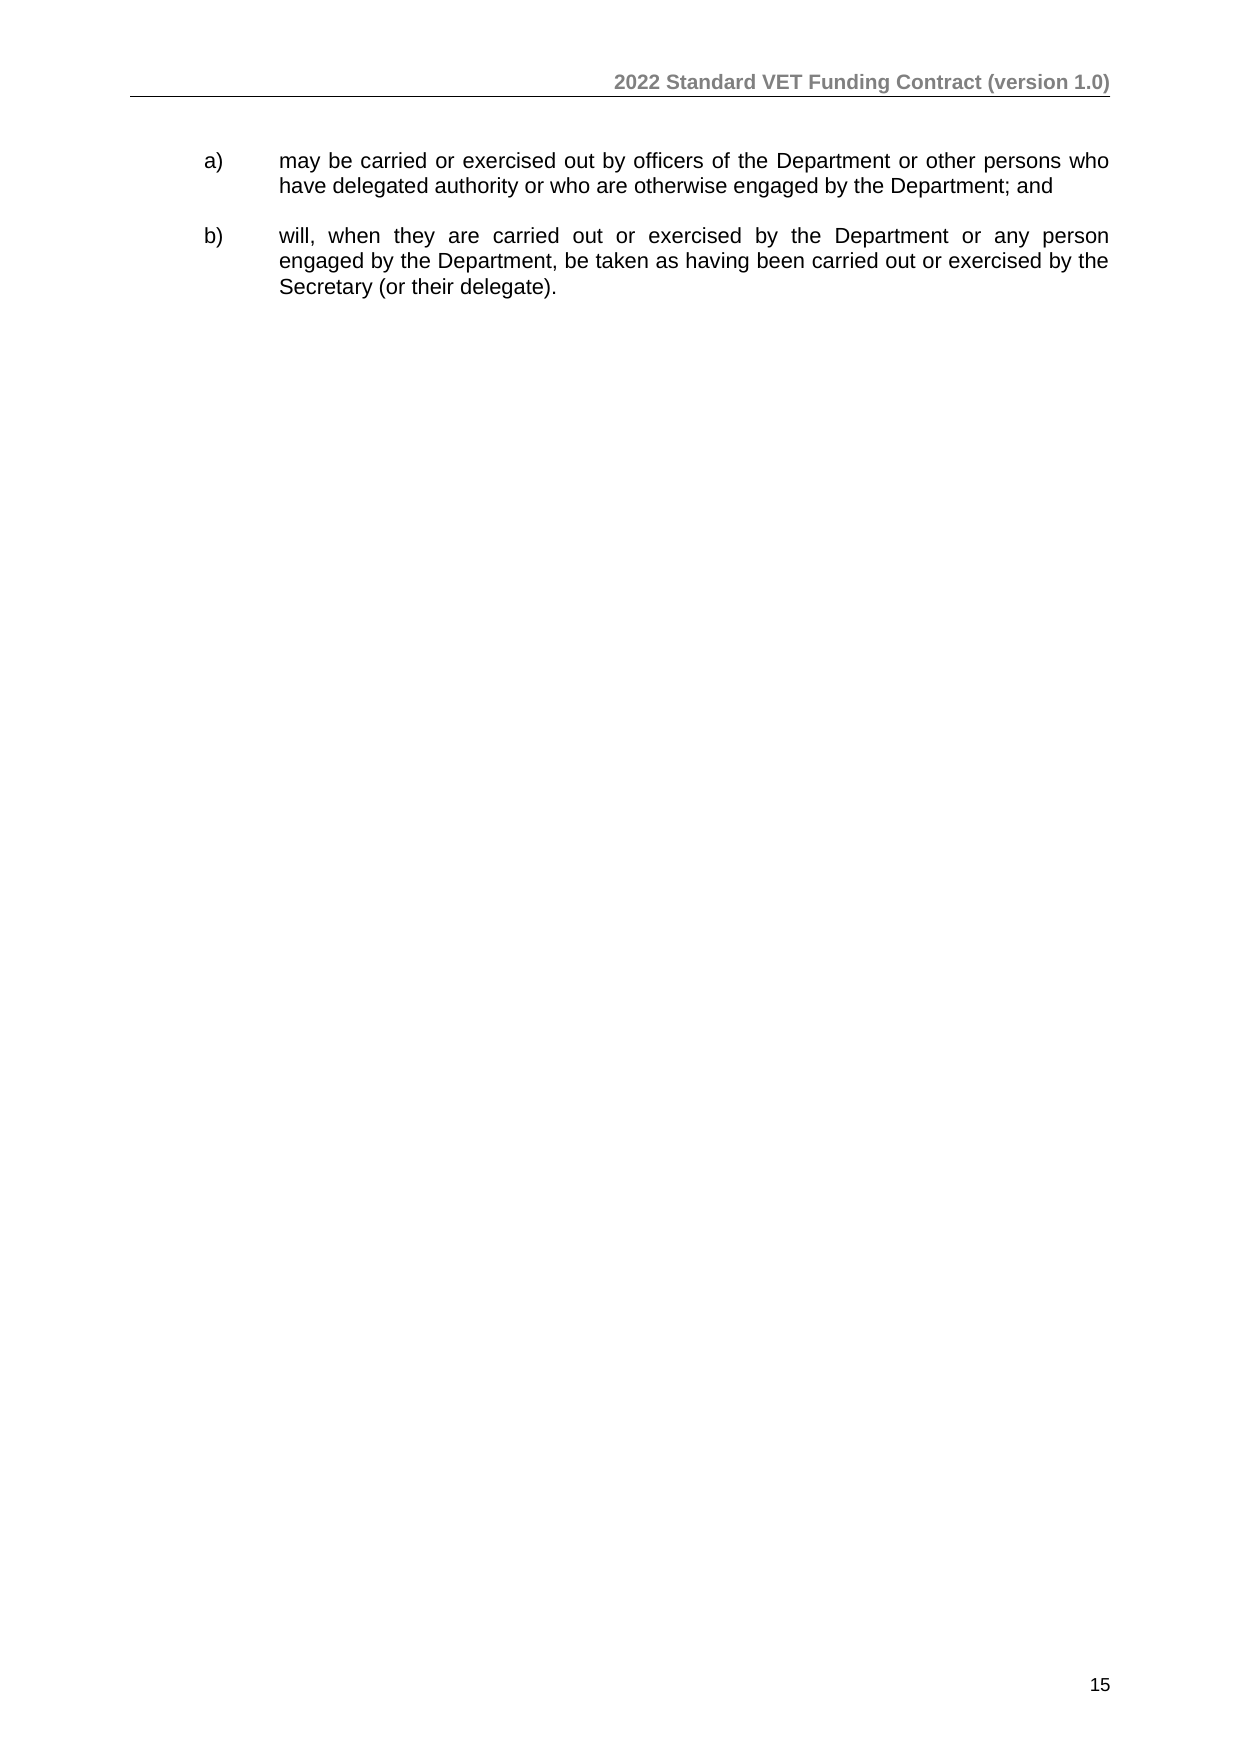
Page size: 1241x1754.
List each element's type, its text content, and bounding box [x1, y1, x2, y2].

list may be carried or exercised out by officers of the Department or other persons who have delegated authority or who are otherwise engaged by the Department; and [204, 148, 1110, 198]
list will, when they are carried out or exercised by the Department or any person engaged by the Department, be taken as having been carried out or exercised by the Secretary (or their delegate). [204, 223, 1110, 299]
